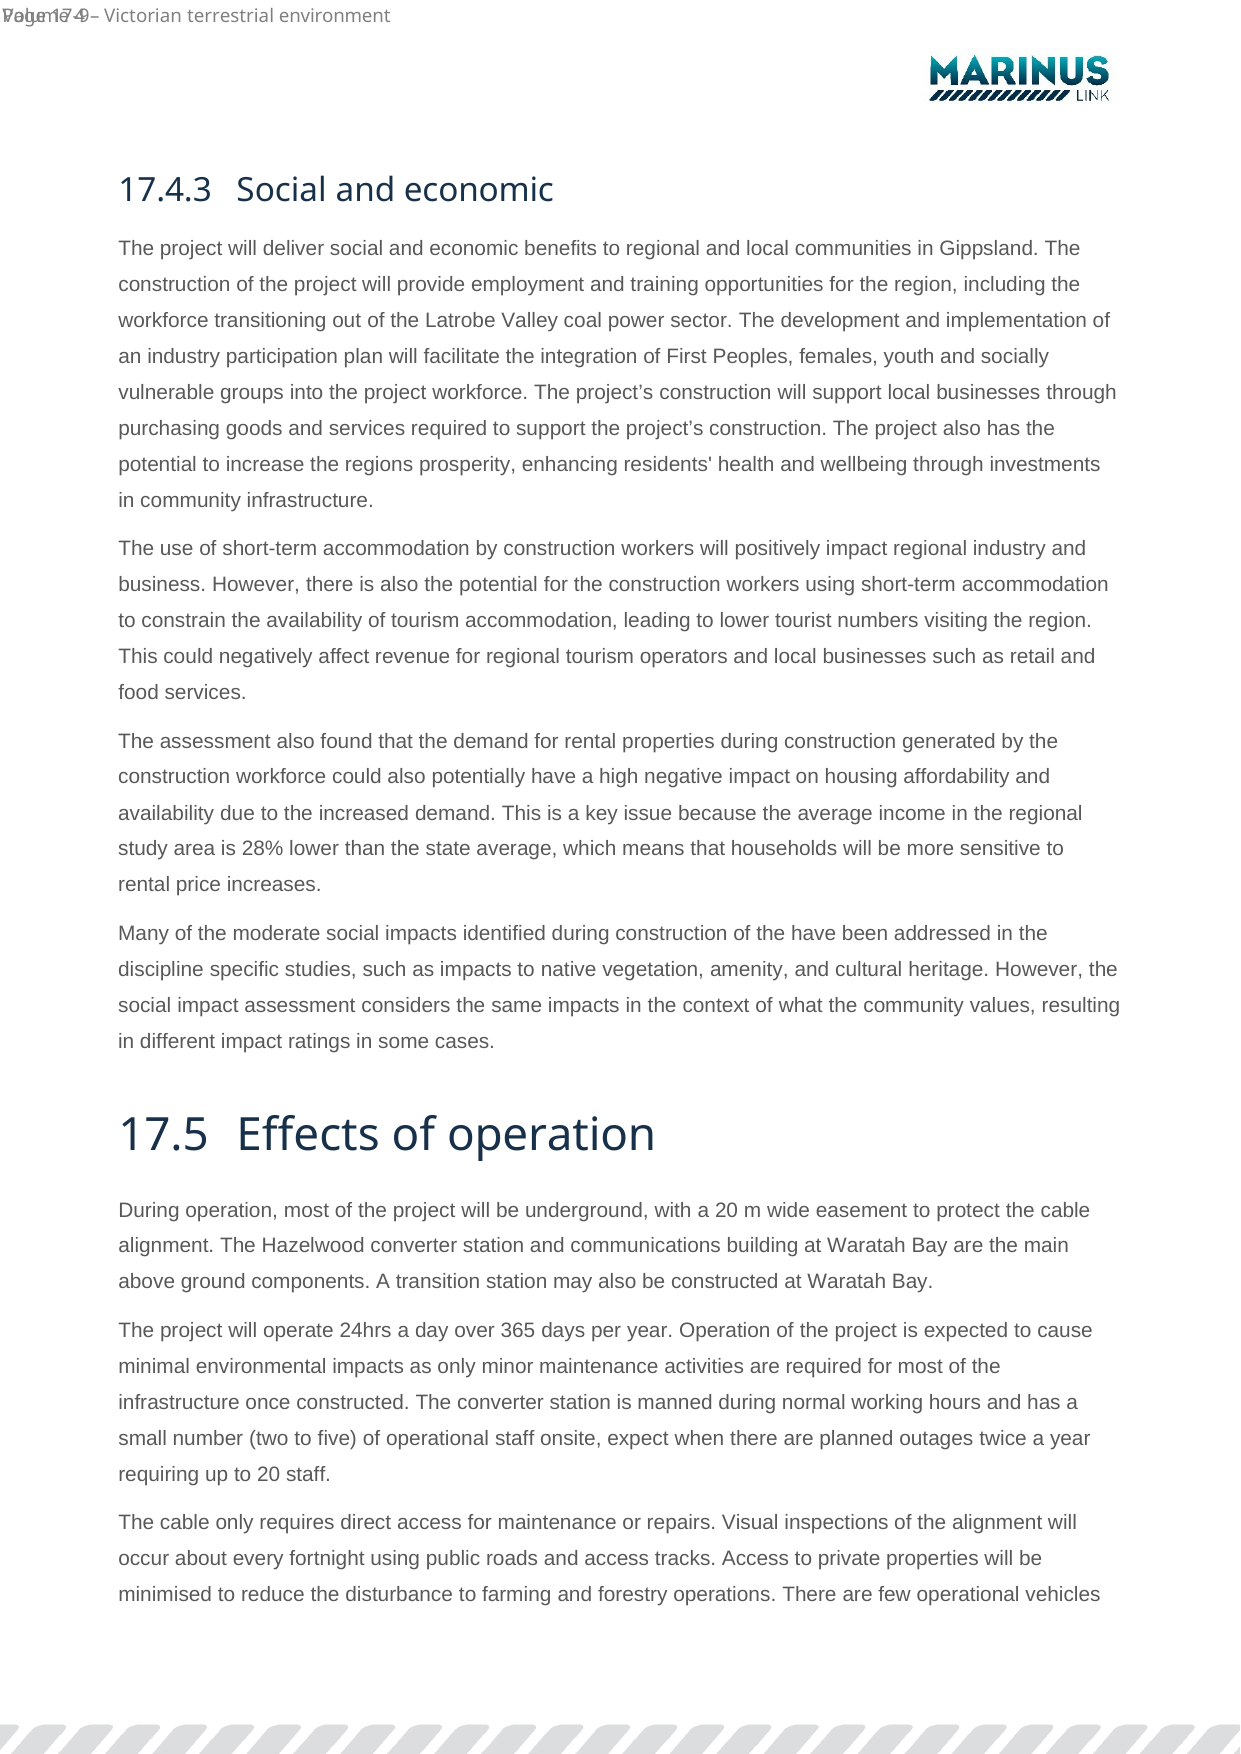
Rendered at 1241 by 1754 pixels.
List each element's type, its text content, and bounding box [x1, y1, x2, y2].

text The use of short-term accommodation by construction workers will positively impact regional industry and business. However, there is also the potential for the construction workers using short-term accommodation to constrain the availability of tourism accommodation, leading to lower tourist numbers visiting the region. This could negatively affect revenue for regional tourism operators and local businesses such as retail and food services. [118, 536, 1119, 704]
text Many of the moderate social impacts identified during construction of the have been addressed in the discipline specific studies, such as impacts to native vegetation, amenity, and cultural heritage. However, the social impact assessment considers the same impacts in the context of what the community values, resulting in different impact ratings in some cases. [118, 921, 1122, 1052]
text The project will operate 24hrs a day over 365 days per year. Operation of the project is expected to cause minimal environmental impacts as only minor maintenance activities are required for most of the infrastructure once constructed. The converter station is manned during normal working hours and has a small number (two to five) of operational staff onsite, expect when there are planned outages twice a year requiring up to 20 staff. [118, 1318, 1107, 1486]
subtitle Social and economic [118, 166, 1134, 211]
subtitle Effects of operation [118, 1102, 1134, 1164]
text During operation, most of the project will be underground, with a 20 m wide easement to protect the cable alignment. The Hazelwood converter station and communications building at Waratah Bay are the main above ground components. A transition station may also be constructed at Waratah Bay. [118, 1197, 1122, 1293]
picture [0, 1724, 1241, 1754]
text The assessment also found that the demand for rental properties during construction generated by the construction workforce could also potentially have a high negative impact on housing affordability and availability due to the increased demand. This is a key issue because the average income in the regional study area is 28% lower than the state average, which means that households will be more sensitive to rental price increases. [118, 728, 1115, 896]
text The project will deliver social and economic benefits to regional and local communities in Gippsland. The construction of the project will provide employment and training opportunities for the region, including the workforce transitioning out of the Latrobe Valley coal power sector. The development and implementation of an industry participation plan will facilitate the integration of First Peoples, females, youth and socially vulnerable groups into the project workforce. The project’s construction will support local businesses through purchasing goods and services required to support the project’s construction. The project also has the potential to increase the regions prosperity, enhancing residents' health and wellbeing through investments in community infrastructure. [118, 236, 1117, 512]
picture [920, 48, 1117, 104]
text The cable only requires direct access for maintenance or repairs. Visual inspections of the alignment will occur about every fortnight using public roads and access tracks. Access to private properties will be minimised to reduce the disturbance to farming and forestry operations. There are few operational vehicles [118, 1510, 1122, 1606]
